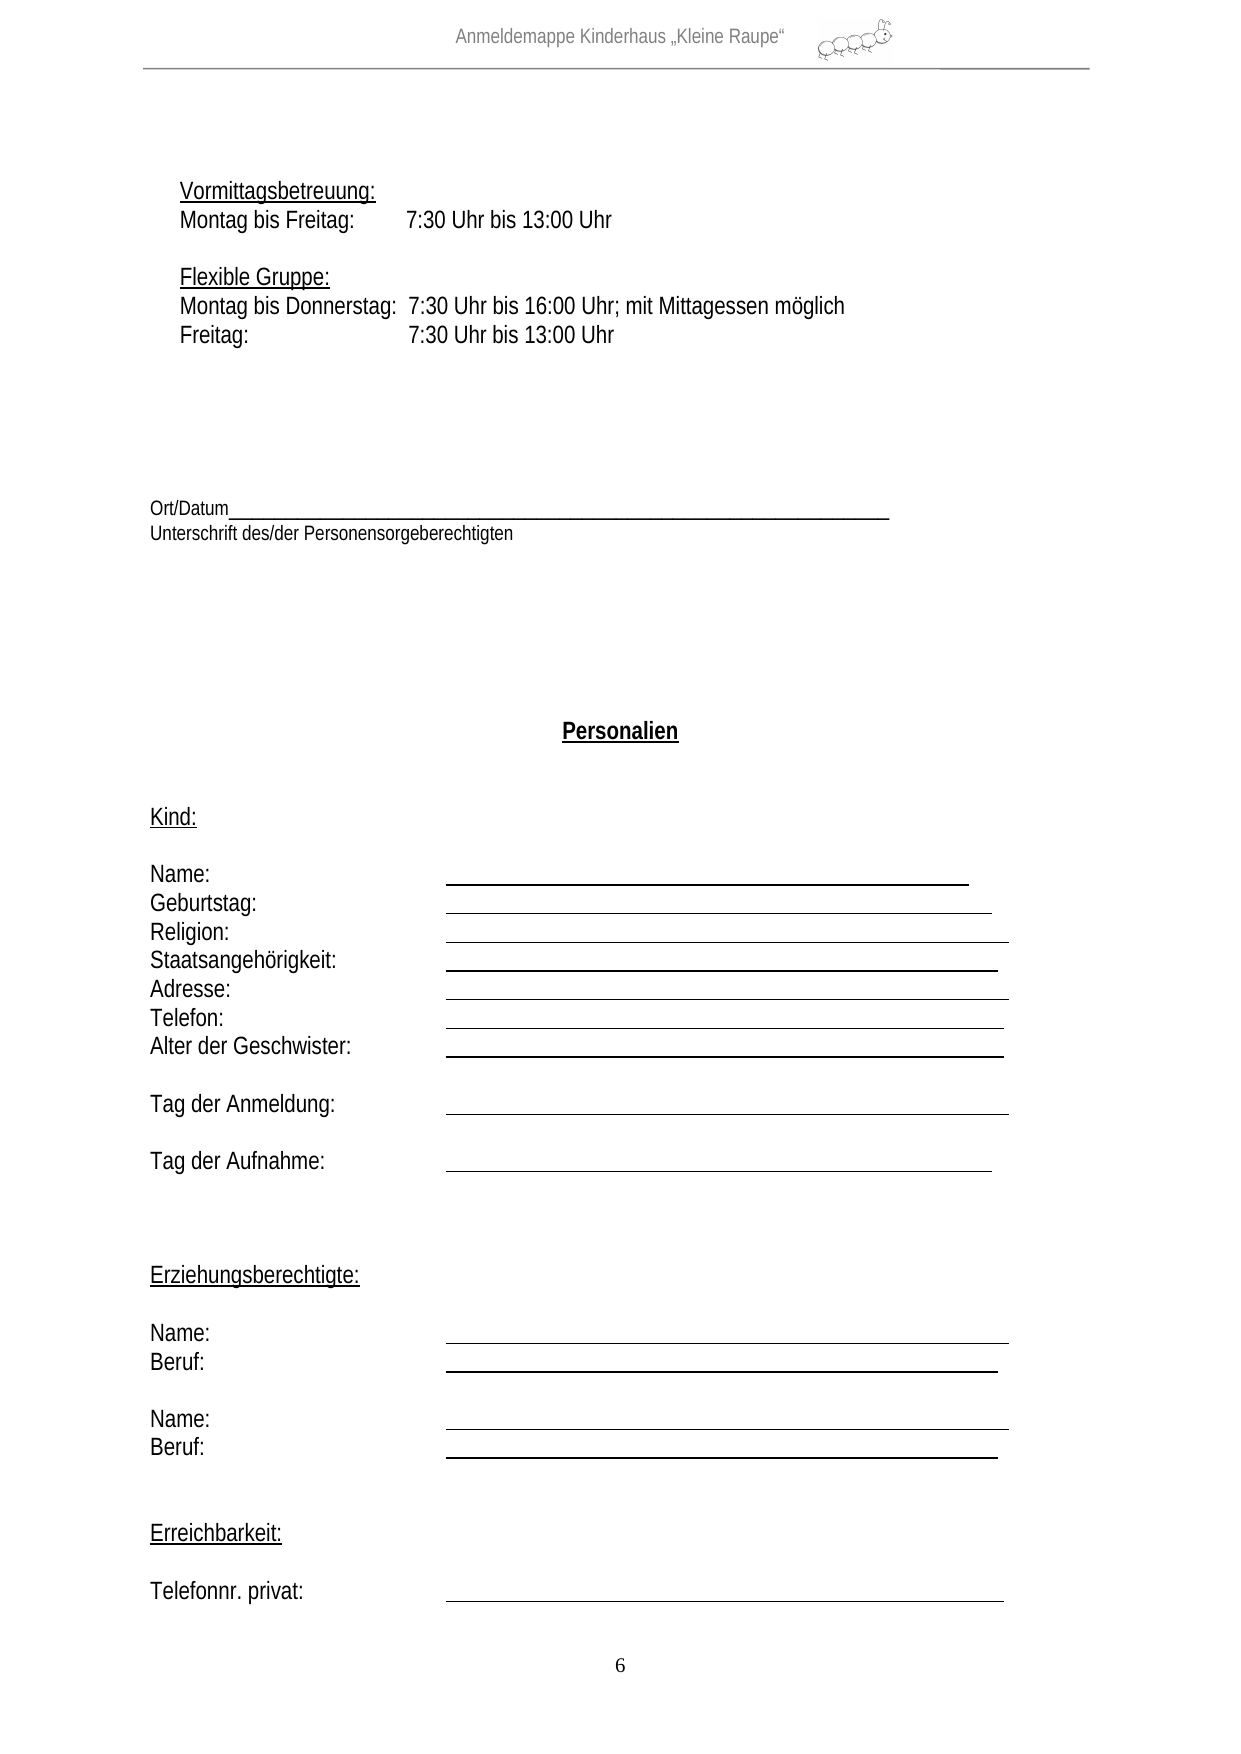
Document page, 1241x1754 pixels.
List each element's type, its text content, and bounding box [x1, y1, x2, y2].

text Adresse: [150, 974, 1090, 1003]
picture [817, 18, 893, 67]
text Flexible Gruppe: [150, 262, 1090, 291]
text Religion: [150, 917, 1090, 945]
text Ort/Datum__________________________________________________________ [150, 492, 1090, 520]
text Unterschrift des/der Personensorgeberechtigten [150, 520, 1090, 544]
text Montag bis Donnerstag: 7:30 Uhr bis 16:00 Uhr; mit Mittagessen möglich [150, 291, 1090, 320]
text Telefon: [150, 1003, 1090, 1031]
text Telefonnr. privat: [150, 1576, 1090, 1604]
text Tag der Anmeldung: [150, 1089, 1090, 1117]
text Vormittagsbetreuung: [150, 176, 1090, 205]
text Staatsangehörigkeit: [150, 945, 1090, 974]
text Erreichbarkeit: [150, 1518, 1090, 1547]
text Name: [150, 1318, 1090, 1346]
text Personalien [150, 716, 1090, 745]
text Beruf: [150, 1346, 1090, 1375]
text Kind: [150, 802, 1090, 831]
text Erziehungsberechtigte: [150, 1261, 1090, 1289]
text Alter der Geschwister: [150, 1031, 1090, 1060]
text Montag bis Freitag: 7:30 Uhr bis 13:00 Uhr [150, 205, 1090, 234]
text Geburtstag: [150, 888, 1090, 917]
text Name: [150, 1404, 1090, 1432]
text Freitag: 7:30 Uhr bis 13:00 Uhr [150, 320, 1090, 348]
text Tag der Aufnahme: [150, 1146, 1090, 1174]
text Beruf: [150, 1432, 1090, 1461]
text Name: [150, 859, 1090, 888]
